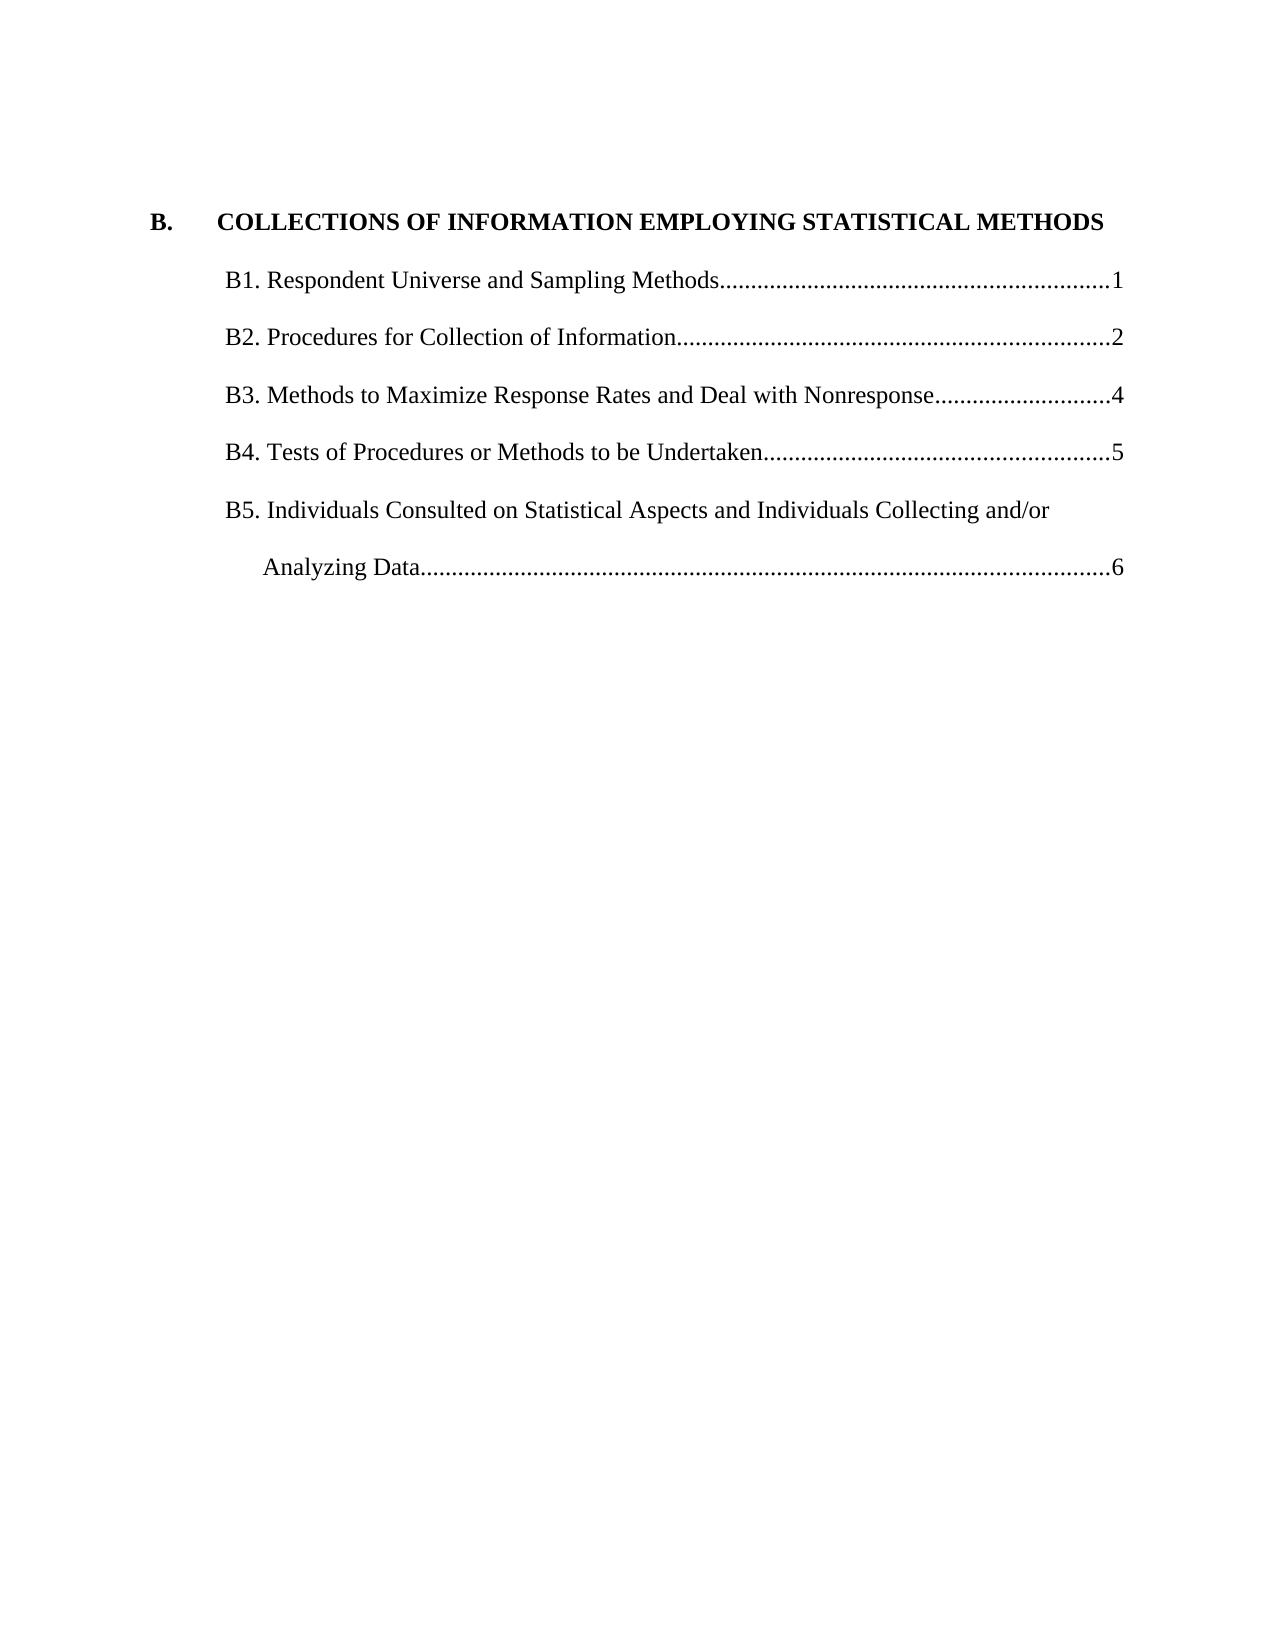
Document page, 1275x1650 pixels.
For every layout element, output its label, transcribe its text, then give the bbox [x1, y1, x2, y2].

text B2. Procedures for Collection of Information 2 [225, 322, 1125, 351]
text B1. Respondent Universe and Sampling Methods 1 [225, 265, 1125, 294]
text B5. Individuals Consulted on Statistical Aspects and Individuals Collecting and/or Analyzing Data 6 [225, 495, 1125, 581]
text B. COLLECTIONS OF INFORMATION EMPLOYING STATISTICAL METHODS [150, 207, 1125, 236]
text B3. Methods to Maximize Response Rates and Deal with Nonresponse 4 [225, 380, 1125, 409]
text B4. Tests of Procedures or Methods to be Undertaken 5 [225, 437, 1125, 466]
